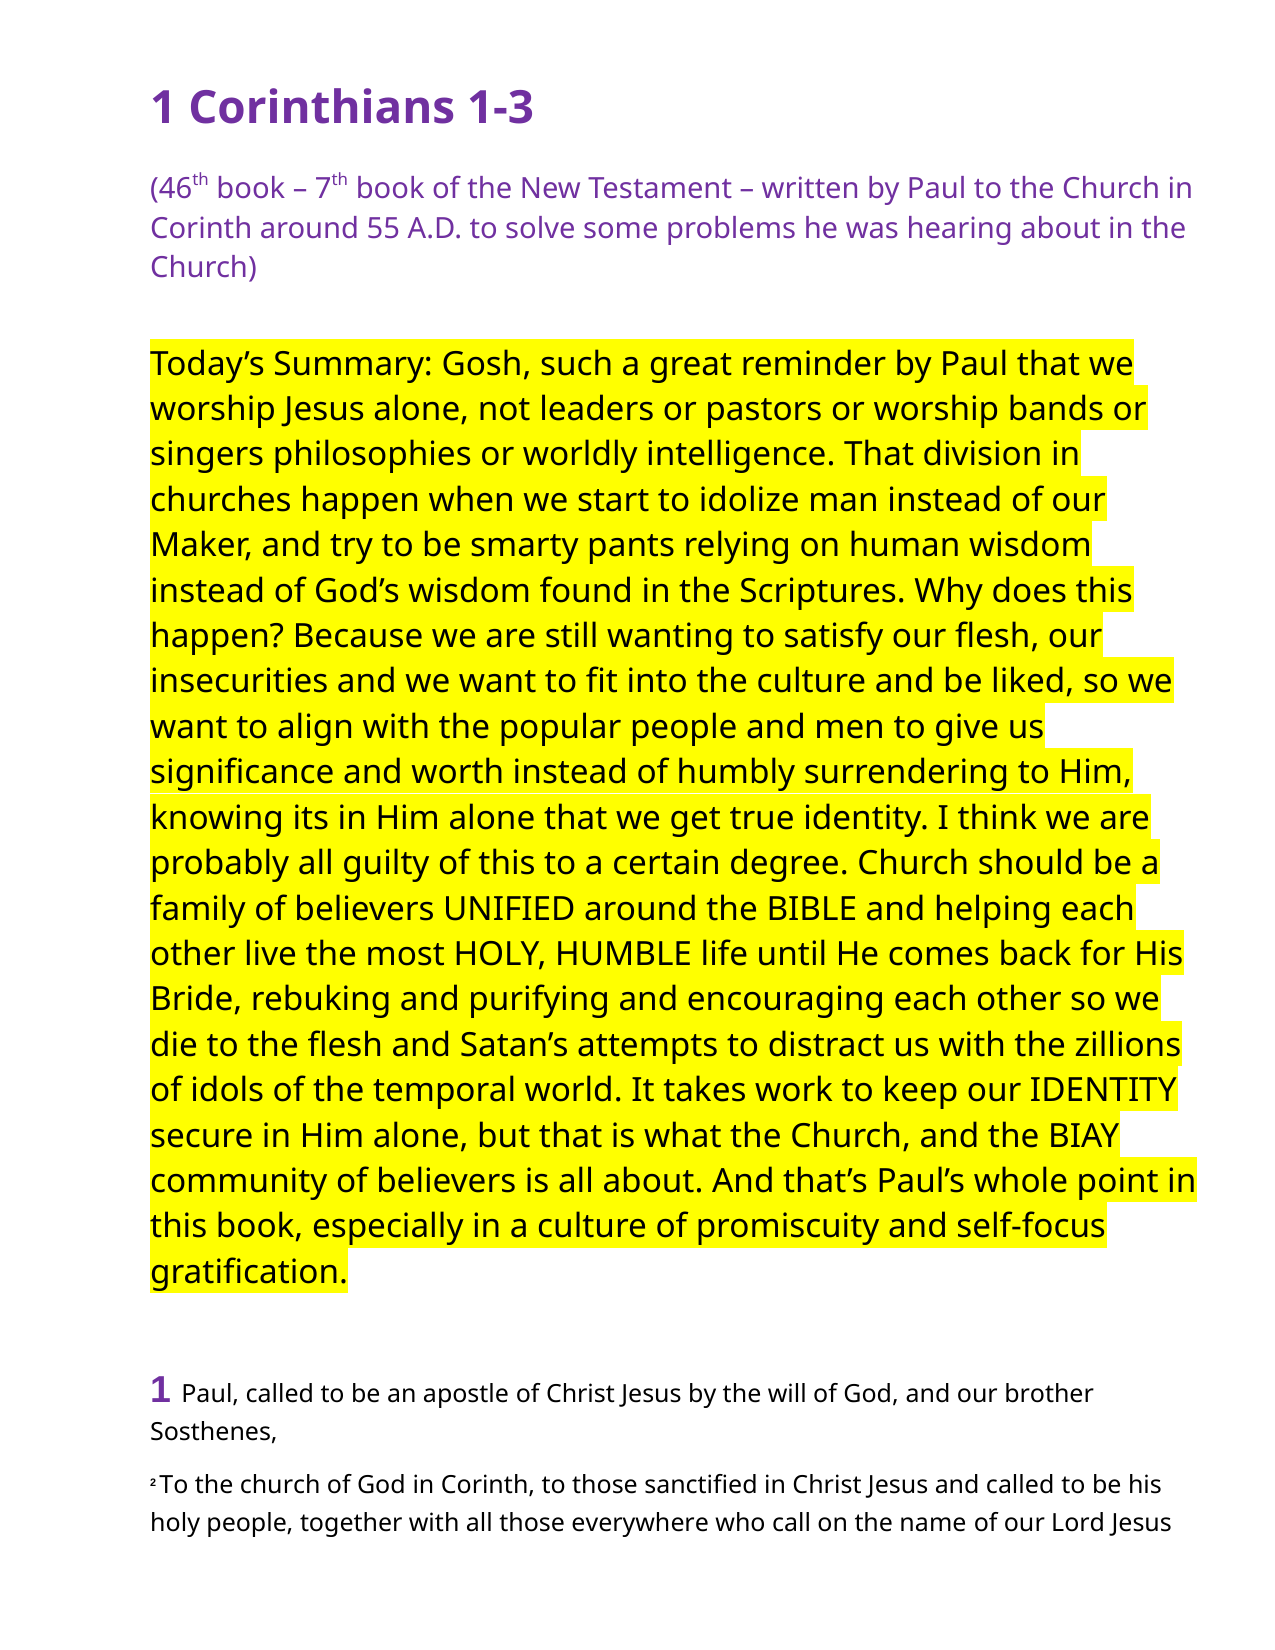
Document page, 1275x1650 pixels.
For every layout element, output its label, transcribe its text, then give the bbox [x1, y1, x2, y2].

text (46th book – 7th book of the New Testament – written by Paul to the Church in Corinth around 55 A.D. to solve some problems he was hearing about in the Church) [150, 167, 1200, 286]
text 1 Paul, called to be an apostle of Christ Jesus by the will of God, and our brother Sosthenes, [150, 1367, 1200, 1448]
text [150, 1464, 1200, 1539]
text 1 Corinthians 1-3 [150, 75, 1200, 137]
text Today’s Summary: Gosh, such a great reminder by Paul that we worship Jesus alone, not leaders or pastors or worship bands or singers philosophies or worldly intelligence. That division in churches happen when we start to idolize man instead of our Maker, and try to be smarty pants relying on human wisdom instead of God’s wisdom found in the Scriptures. Why does this happen? Because we are still wanting to satisfy our flesh, our insecurities and we want to fit into the culture and be liked, so we want to align with the popular people and men to give us significance and worth instead of humbly surrendering to Him, knowing its in Him alone that we get true identity. I think we are probably all guilty of this to a certain degree. Church should be a family of believers UNIFIED around the BIBLE and helping each other live the most HOLY, HUMBLE life until He comes back for His Bride, rebuking and purifying and encouraging each other so we die to the flesh and Satan’s attempts to distract us with the zillions of idols of the temporal world. It takes work to keep our IDENTITY secure in Him alone, but that is what the Church, and the BIAY community of believers is all about. And that’s Paul’s whole point in this book, especially in a culture of promiscuity and self-focus gratification. [150, 339, 1200, 1293]
